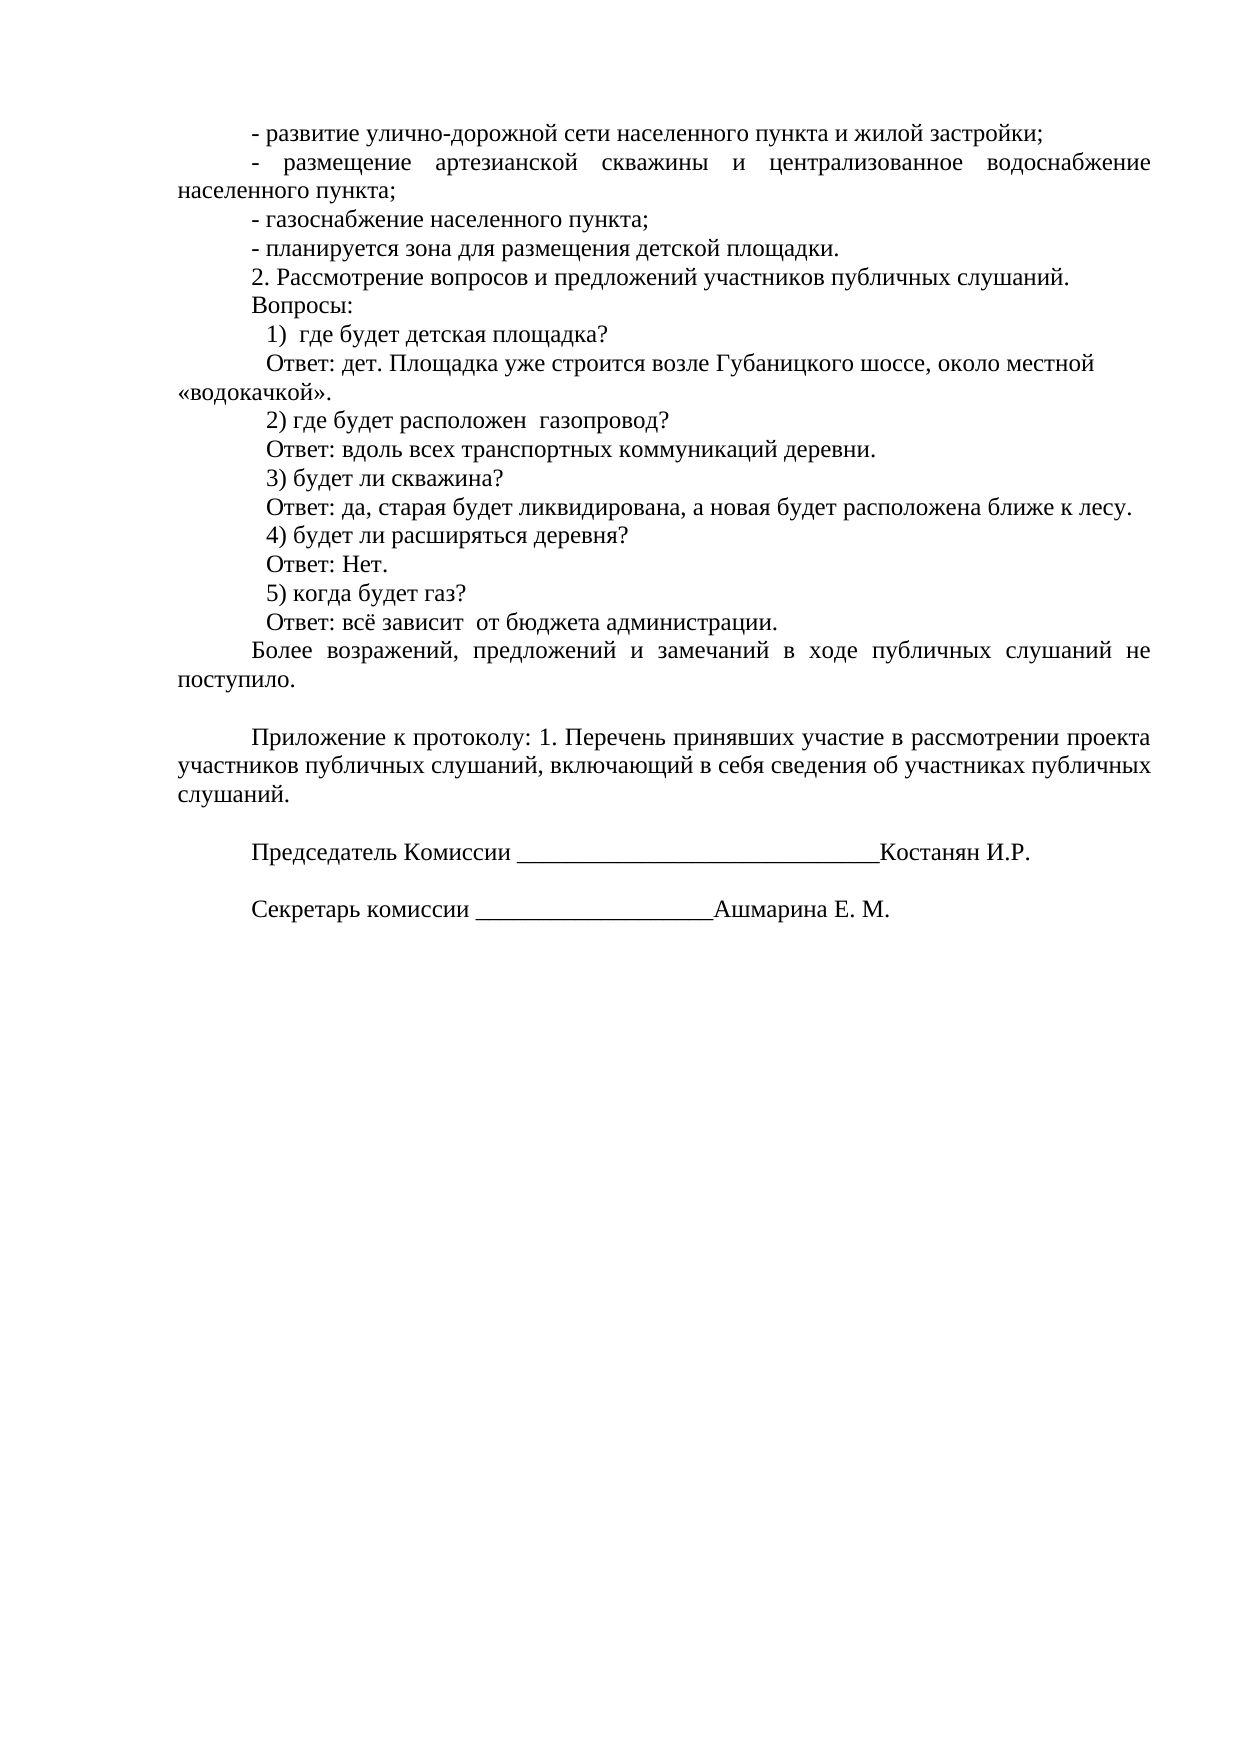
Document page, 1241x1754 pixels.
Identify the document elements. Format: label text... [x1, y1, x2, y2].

text 5) когда будет газ? [177, 578, 1152, 607]
text 2) где будет расположен газопровод? [177, 406, 1152, 434]
text Приложение к протоколу: 1. Перечень принявших участие в рассмотрении проекта участников публичных слушаний, включающий в себя сведения об участниках публичных слушаний. [177, 722, 1152, 808]
text - газоснабжение населенного пункта; [177, 204, 1152, 233]
text - развитие улично-дорожной сети населенного пункта и жилой застройки; [177, 118, 1152, 147]
text 3) будет ли скважина? [177, 463, 1152, 492]
text Ответ: вдоль всех транспортных коммуникаций деревни. [177, 434, 1152, 463]
text Ответ: всё зависит от бюджета администрации. [177, 607, 1152, 636]
text Более возражений, предложений и замечаний в ходе публичных слушаний не поступило. [177, 636, 1152, 693]
text Вопросы: [177, 291, 1152, 319]
text 4) будет ли расширяться деревня? [177, 521, 1152, 549]
text - размещение артезианской скважины и централизованное водоснабжение населенного пункта; [177, 147, 1152, 204]
text Председатель Комиссии _____________________________Костанян И.Р. [177, 837, 1152, 866]
text Ответ: Нет. [177, 549, 1152, 578]
text Ответ: дет. Площадка уже строится возле Губаницкого шоссе, около местной «водокачкой». [177, 348, 1152, 406]
text Секретарь комиссии ___________________Ашмарина Е. М. [177, 894, 1152, 923]
text 2. Рассмотрение вопросов и предложений участников публичных слушаний. [177, 262, 1152, 291]
text Ответ: да, старая будет ликвидирована, а новая будет расположена ближе к лесу. [177, 492, 1152, 521]
text 1) где будет детская площадка? [177, 319, 1152, 348]
text - планируется зона для размещения детской площадки. [177, 233, 1152, 262]
